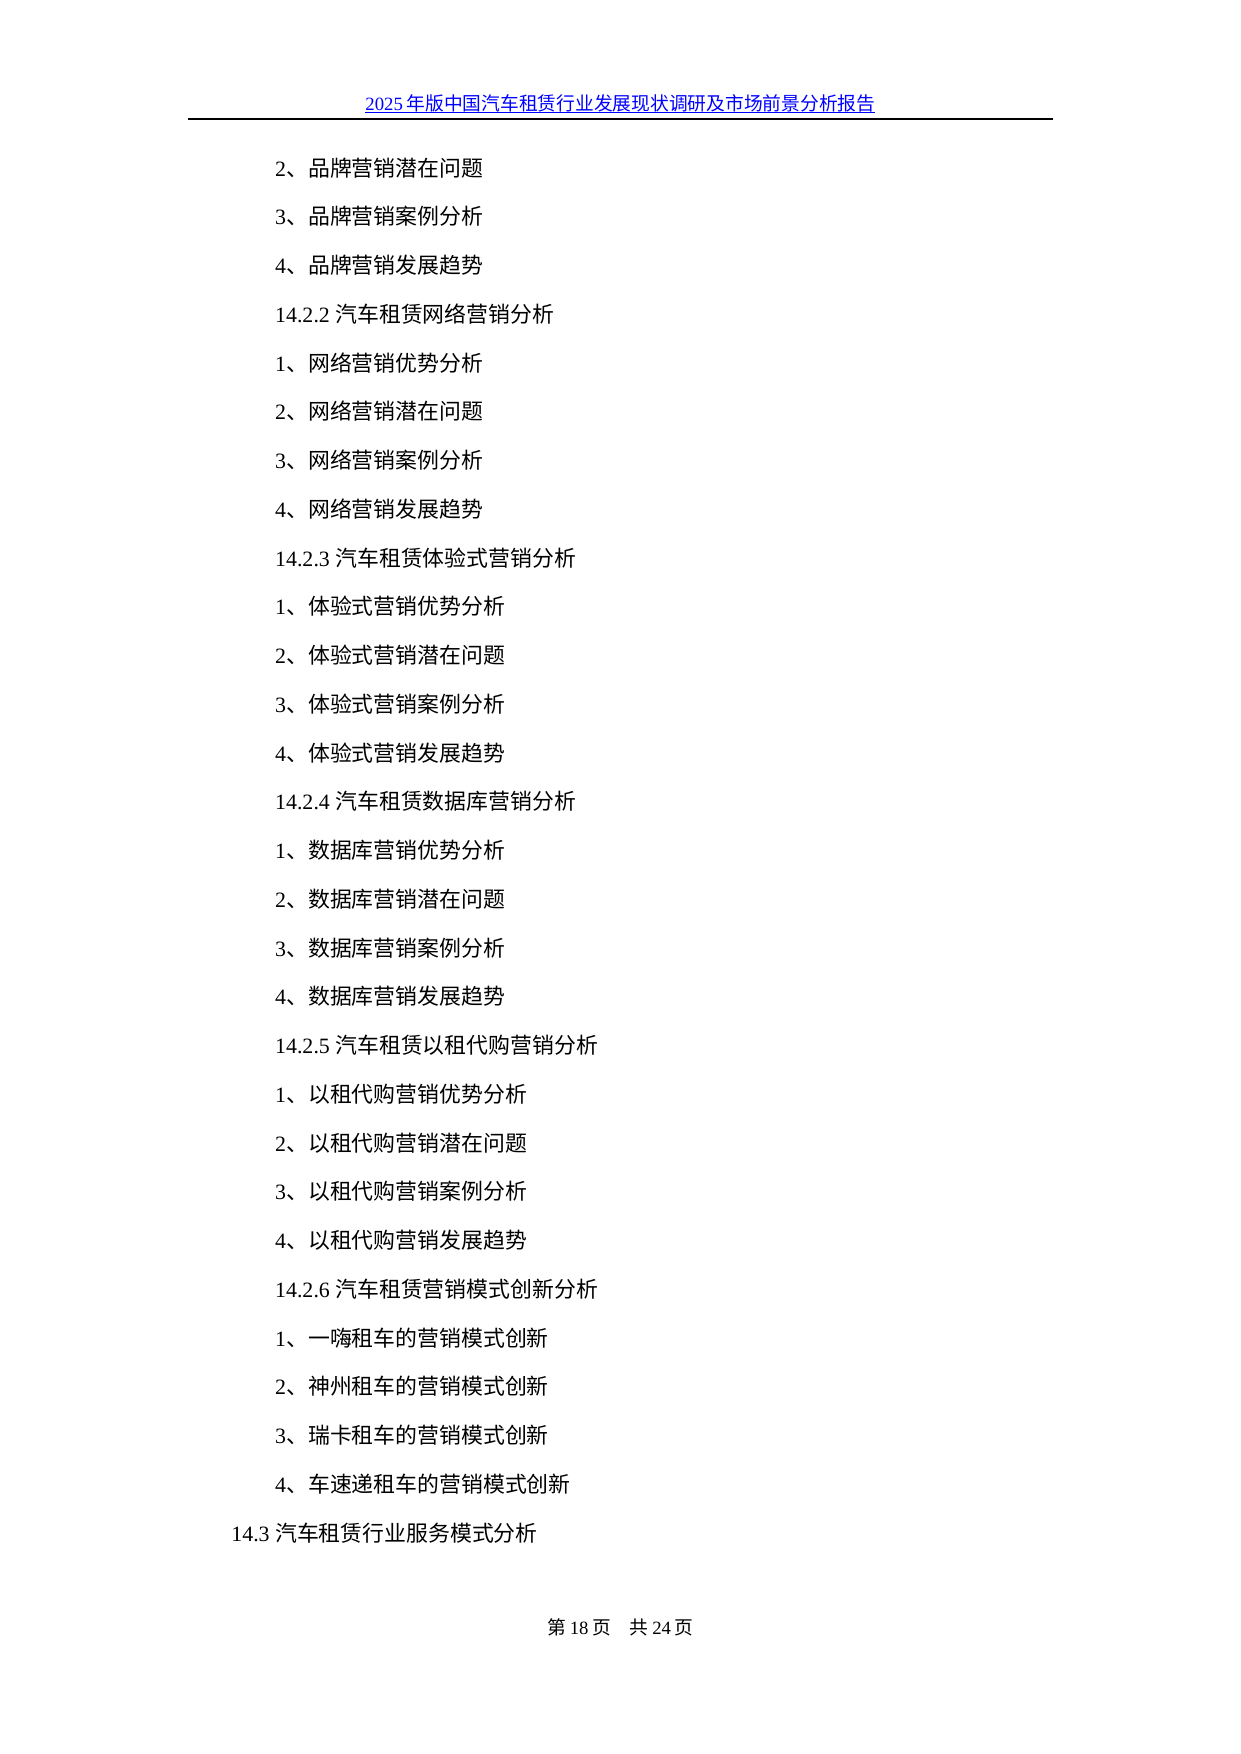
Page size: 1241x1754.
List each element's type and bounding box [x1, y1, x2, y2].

text [187, 150, 1053, 1548]
